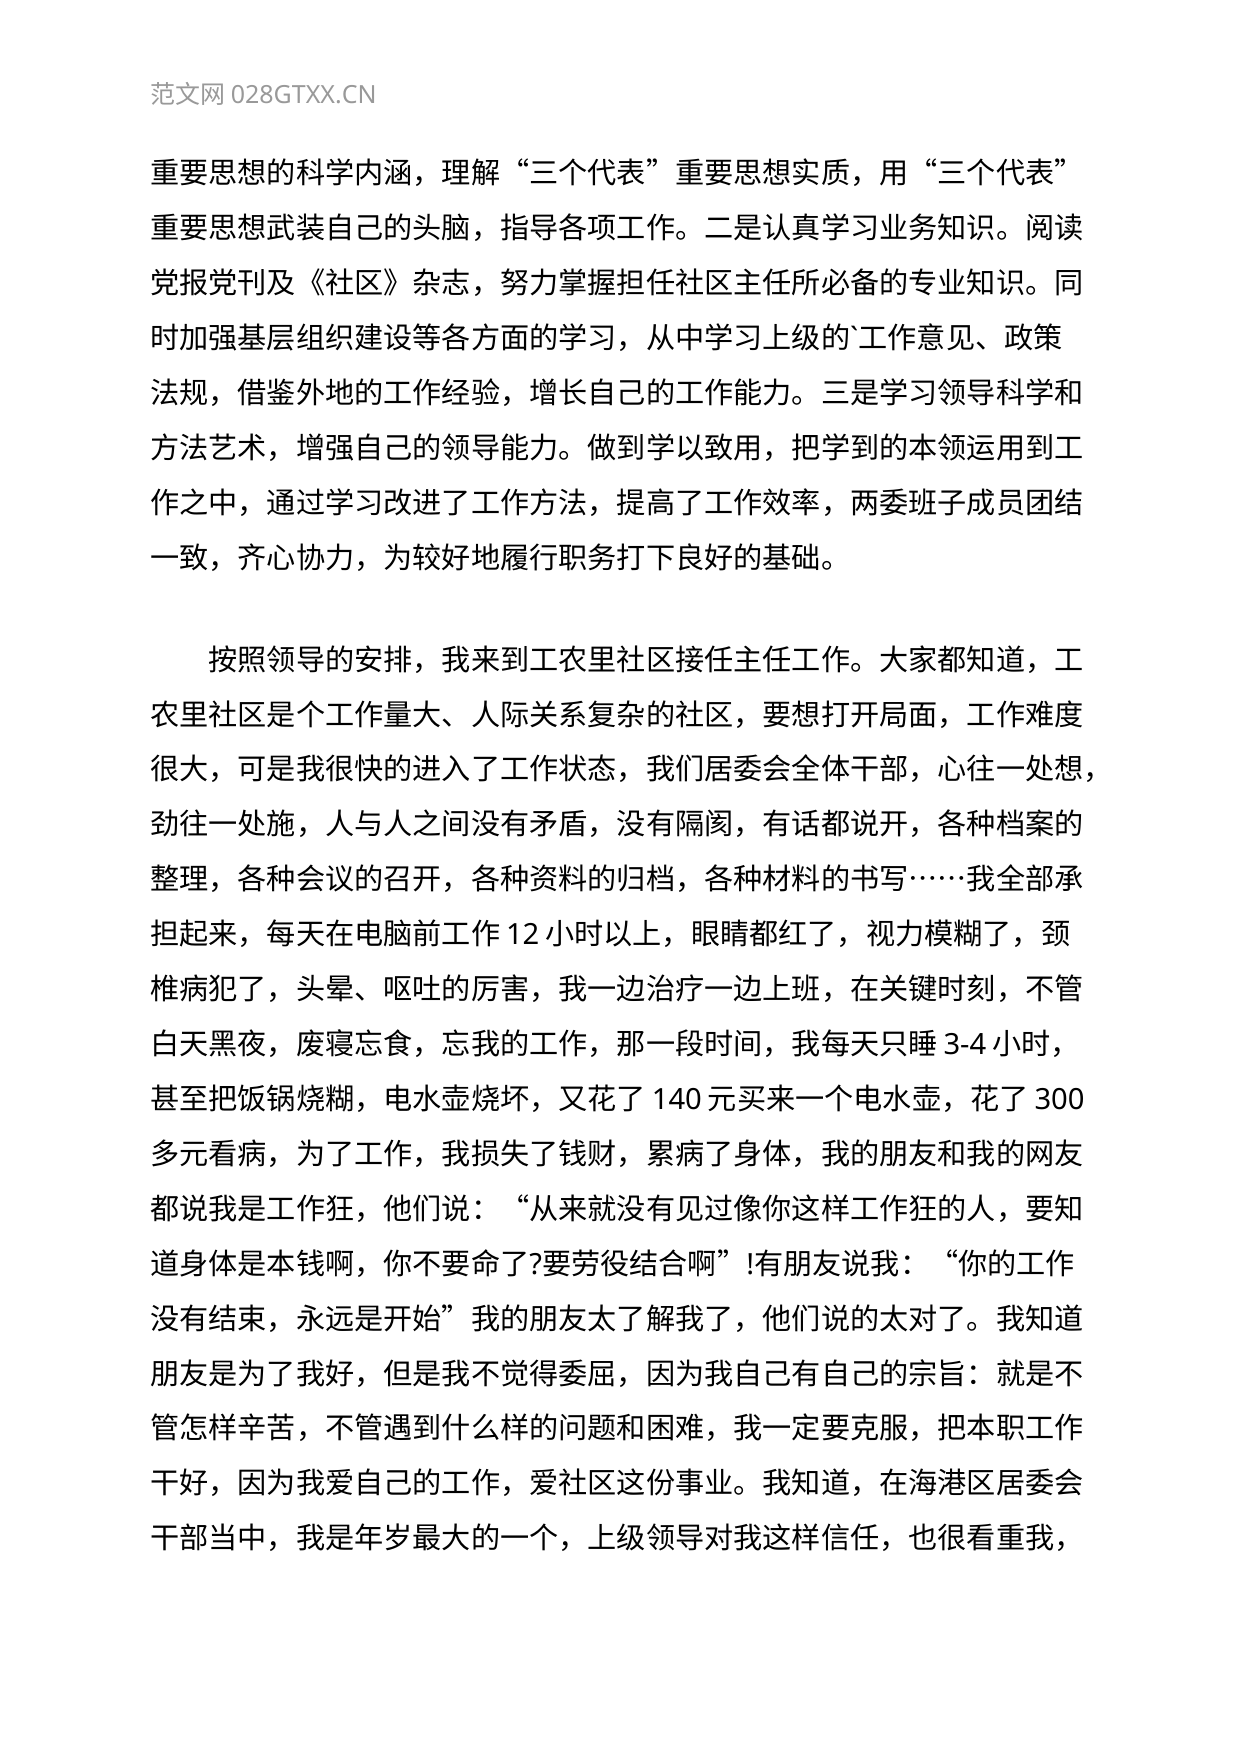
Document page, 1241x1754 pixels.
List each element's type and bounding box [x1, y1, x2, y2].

text [150, 636, 1090, 1557]
text [150, 150, 1090, 577]
